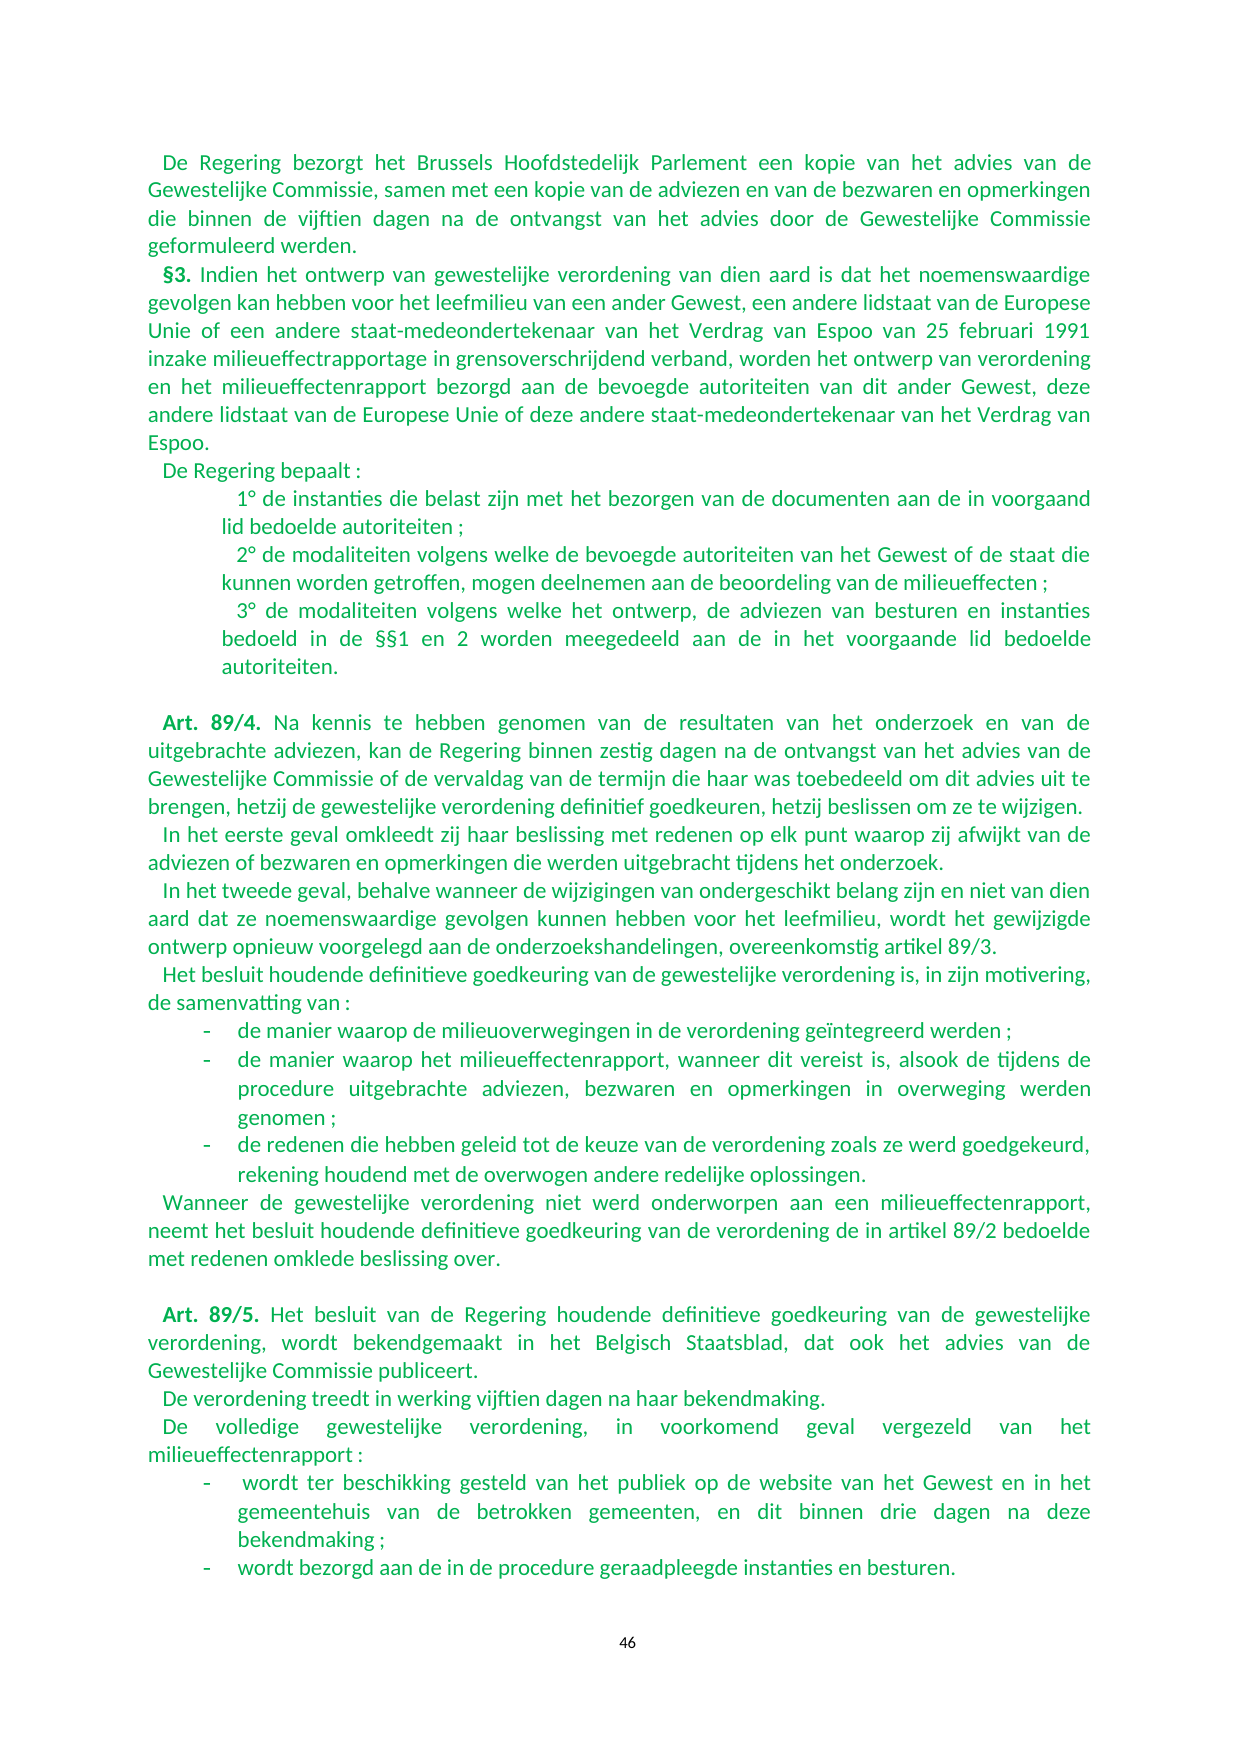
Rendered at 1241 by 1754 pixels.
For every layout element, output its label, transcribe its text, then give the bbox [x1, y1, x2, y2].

text Art. 89/5. Het besluit van de Regering houdende definitieve goedkeuring van de gewestelijke verordening, wordt bekendgemaakt in het Belgisch Staatsblad, dat ook het advies van de Gewestelijke Commissie publiceert. [148, 1300, 1093, 1384]
list wordt ter beschikking gesteld van het publiek op de website van het Gewest en in het gemeentehuis van de betrokken gemeenten, en dit binnen drie dagen na deze bekendmaking ; [200, 1468, 1093, 1553]
text Wanneer de gewestelijke verordening niet werd onderworpen aan een milieueffectenrapport, neemt het besluit houdende definitieve goedkeuring van de verordening de in artikel 89/2 bedoelde met redenen omklede beslissing over. [148, 1188, 1093, 1272]
text Art. 89/4. Na kennis te hebben genomen van de resultaten van het onderzoek en van de uitgebrachte adviezen, kan de Regering binnen zestig dagen na de ontvangst van het advies van de Gewestelijke Commissie of de vervaldag van de termijn die haar was toebedeeld om dit advies uit te brengen, hetzij de gewestelijke verordening definitief goedkeuren, hetzij beslissen om ze te wijzigen. [148, 708, 1093, 820]
list de manier waarop het milieueffectenrapport, wanneer dit vereist is, alsook de tijdens de procedure uitgebrachte adviezen, bezwaren en opmerkingen in overweging werden genomen ; [200, 1045, 1093, 1131]
list de redenen die hebben geleid tot de keuze van de verordening zoals ze werd goedgekeurd, rekening houdend met de overwogen andere redelijke oplossingen. [200, 1131, 1093, 1188]
text 1° de instanties die belast zijn met het bezorgen van de documenten aan de in voorgaand lid bedoelde autoriteiten ; [221, 484, 1093, 540]
text De Regering bepaalt : [148, 456, 1093, 484]
list de manier waarop de milieuoverwegingen in de verordening geïntegreerd werden ; [200, 1016, 1093, 1045]
text De volledige gewestelijke verordening, in voorkomend geval vergezeld van het milieueffectenrapport : [148, 1412, 1093, 1468]
text 2° de modaliteiten volgens welke de bevoegde autoriteiten van het Gewest of de staat die kunnen worden getroffen, mogen deelnemen aan de beoordeling van de milieueffecten ; [221, 540, 1093, 596]
text De Regering bezorgt het Brussels Hoofdstedelijk Parlement een kopie van het advies van de Gewestelijke Commissie, samen met een kopie van de adviezen en van de bezwaren en opmerkingen die binnen de vijftien dagen na de ontvangst van het advies door de Gewestelijke Commissie geformuleerd werden. [148, 148, 1093, 260]
list wordt bezorgd aan de in de procedure geraadpleegde instanties en besturen. [200, 1553, 1093, 1582]
text In het eerste geval omkleedt zij haar beslissing met redenen op elk punt waarop zij afwijkt van de adviezen of bezwaren en opmerkingen die werden uitgebracht tijdens het onderzoek. [148, 820, 1093, 876]
text 3° de modaliteiten volgens welke het ontwerp, de adviezen van besturen en instanties bedoeld in de §§1 en 2 worden meegedeeld aan de in het voorgaande lid bedoelde autoriteiten. [221, 596, 1093, 680]
text De verordening treedt in werking vijftien dagen na haar bekendmaking. [148, 1384, 1093, 1412]
text In het tweede geval, behalve wanneer de wijzigingen van ondergeschikt belang zijn en niet van dien aard dat ze noemenswaardige gevolgen kunnen hebben voor het leefmilieu, wordt het gewijzigde ontwerp opnieuw voorgelegd aan de onderzoekshandelingen, overeenkomstig artikel 89/3. [148, 876, 1093, 960]
text Het besluit houdende definitieve goedkeuring van de gewestelijke verordening is, in zijn motivering, de samenvatting van : [148, 960, 1093, 1016]
text §3. Indien het ontwerp van gewestelijke verordening van dien aard is dat het noemenswaardige gevolgen kan hebben voor het leefmilieu van een ander Gewest, een andere lidstaat van de Europese Unie of een andere staat-medeondertekenaar van het Verdrag van Espoo van 25 februari 1991 inzake milieueffectrapportage in grensoverschrijdend verband, worden het ontwerp van verordening en het milieueffectenrapport bezorgd aan de bevoegde autoriteiten van dit ander Gewest, deze andere lidstaat van de Europese Unie of deze andere staat-medeondertekenaar van het Verdrag van Espoo. [148, 260, 1093, 456]
